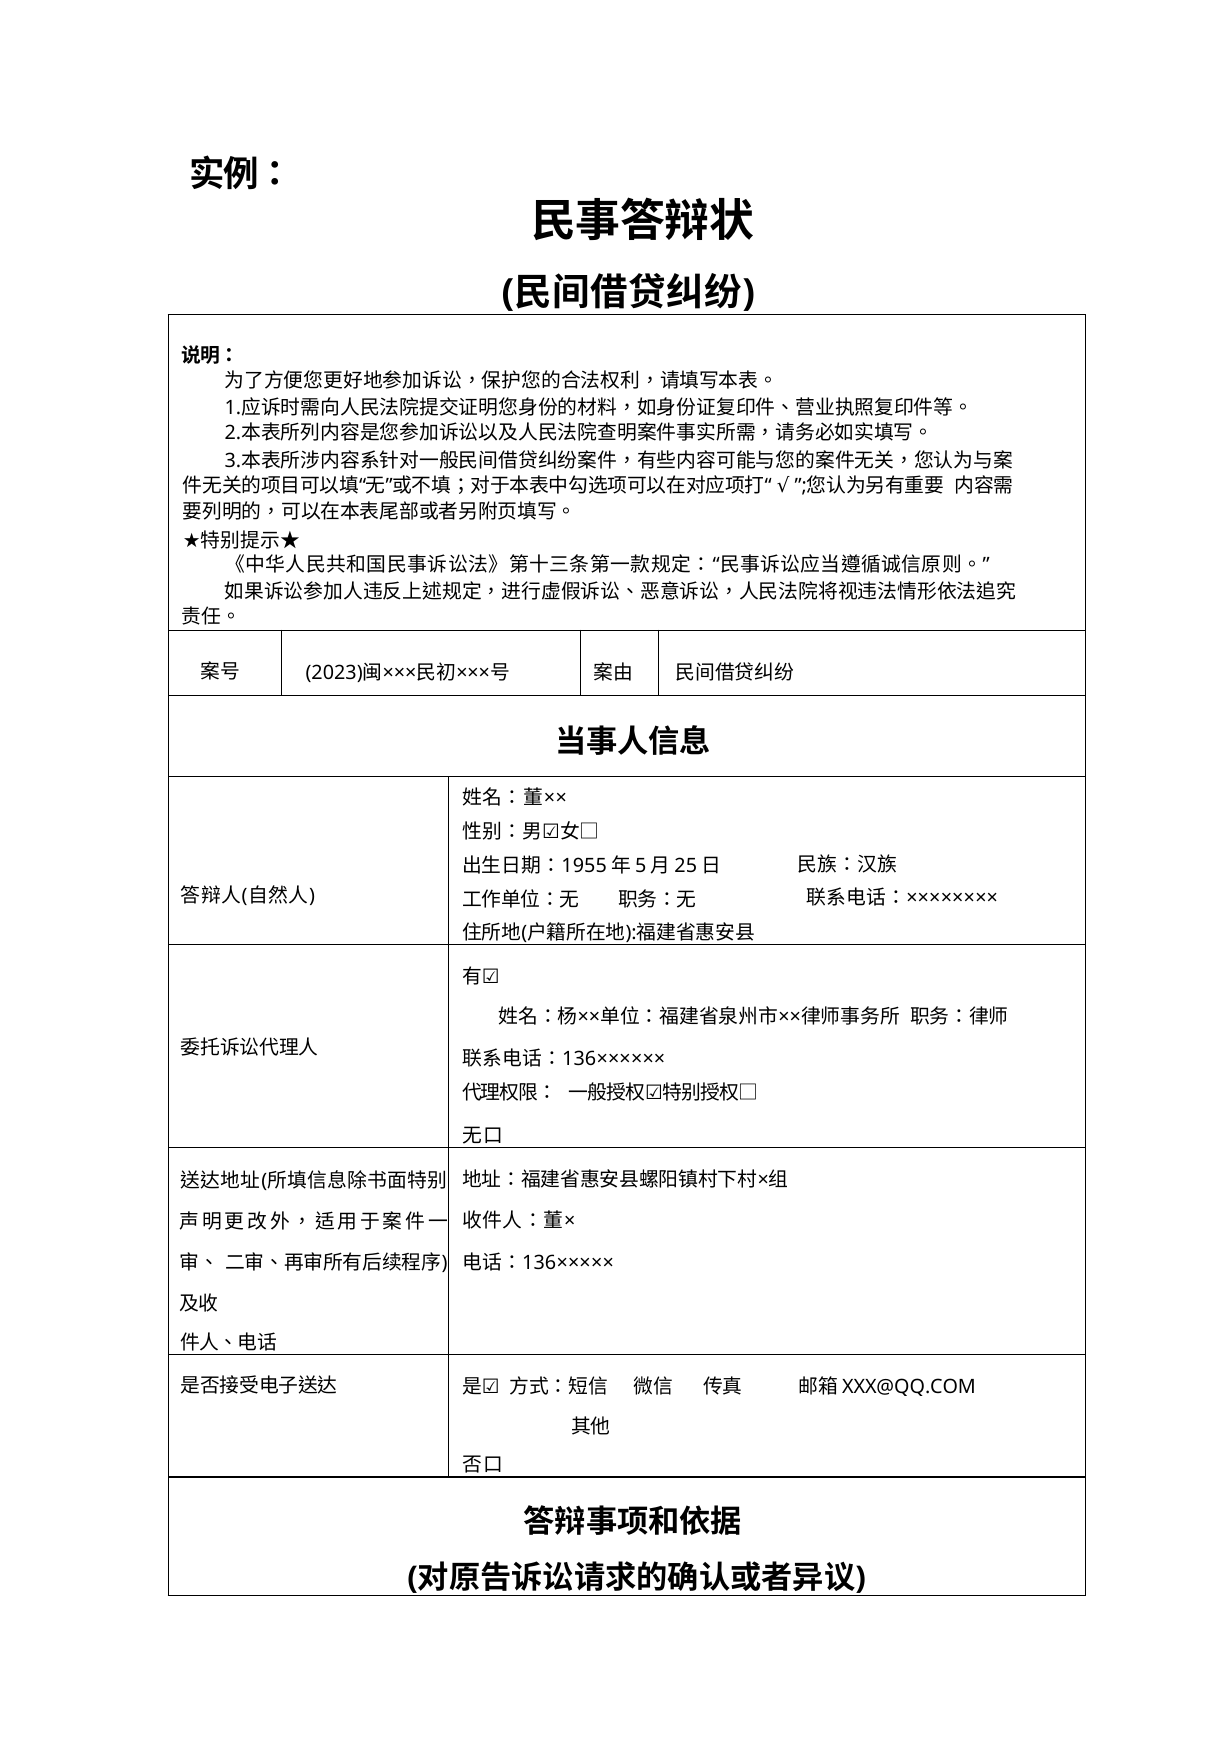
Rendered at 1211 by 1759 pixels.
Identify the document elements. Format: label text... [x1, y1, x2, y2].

text 实例： [189, 151, 1093, 195]
table_cell 答辩事项和依据 (对原告诉讼请求的确认或者异议) [169, 1478, 1085, 1595]
table_cell 民族：汉族 联系电话：×××××××× [783, 777, 1085, 944]
table_cell 案由 [581, 631, 658, 695]
table_cell 地址：福建省惠安县螺阳镇村下村×组 收件人：董× 电话：136××××× [449, 1148, 1085, 1354]
table_header 说明： 为了方便您更好地参加诉讼，保护您的合法权利，请填写本表。 1.应诉时需向人民法院提交证明您身份的材料，如身份证复印件、营业执照复印件等。 2.本表所列内容是您参加诉讼以及人民法院查明案件事实所需，请务必如实填写。 3.本表所涉内容系针对一般民间借贷纠纷案件，有些内容可能与您的案件无关，您认为与案 件无关的项目可以填“无”或不填；对于本表中勾选项可以在对应项打“ √ ”;您认为另有重要 内容需要列明的，可以在本表尾部或者另附页填写。 ★特别提示★ 《中华人民共和国民事诉讼法》第十三条第一款规定：“民事诉讼应当遵循诚信原则。” 如果诉讼参加人违反上述规定，进行虚假诉讼、恶意诉讼，人民法院将视违法情形依法追究 责任。 [169, 315, 1085, 629]
table_cell 当事人信息 [169, 696, 1085, 776]
table_cell 委托诉讼代理人 [169, 945, 448, 1147]
text 民事答辩状 [531, 204, 1093, 270]
table_cell 案号 [169, 631, 281, 695]
table_cell 送达地址(所填信息除书面特别 声明更改外，适用于案件一审、 二审、再审所有后续程序)及收 件人、电话 [169, 1148, 448, 1354]
table_cell (2023)闽×××民初×××号 [282, 631, 580, 695]
text (民间借贷纠纷) [501, 270, 1093, 314]
table_cell 是☑ 方式：短信 微信 传真 邮箱XXX@QQ.COM 其他 否口 [449, 1355, 1085, 1476]
table_cell 有☑ 姓名：杨××单位：福建省泉州市××律师事务所 职务：律师 联系电话：136×××××× 代理权限： 一般授权☑特别授权□ 无口 [449, 945, 1085, 1147]
table_cell 姓名：董×× 性别：男☑女□ 出生日期：1955年5月25日 工作单位：无 职务：无 住所地(户籍所在地):福建省惠安县 [449, 777, 782, 944]
table_cell 答辩人(自然人) [169, 777, 448, 944]
table_cell 民间借贷纠纷 [659, 631, 1085, 695]
table_cell 是否接受电子送达 [169, 1355, 448, 1476]
